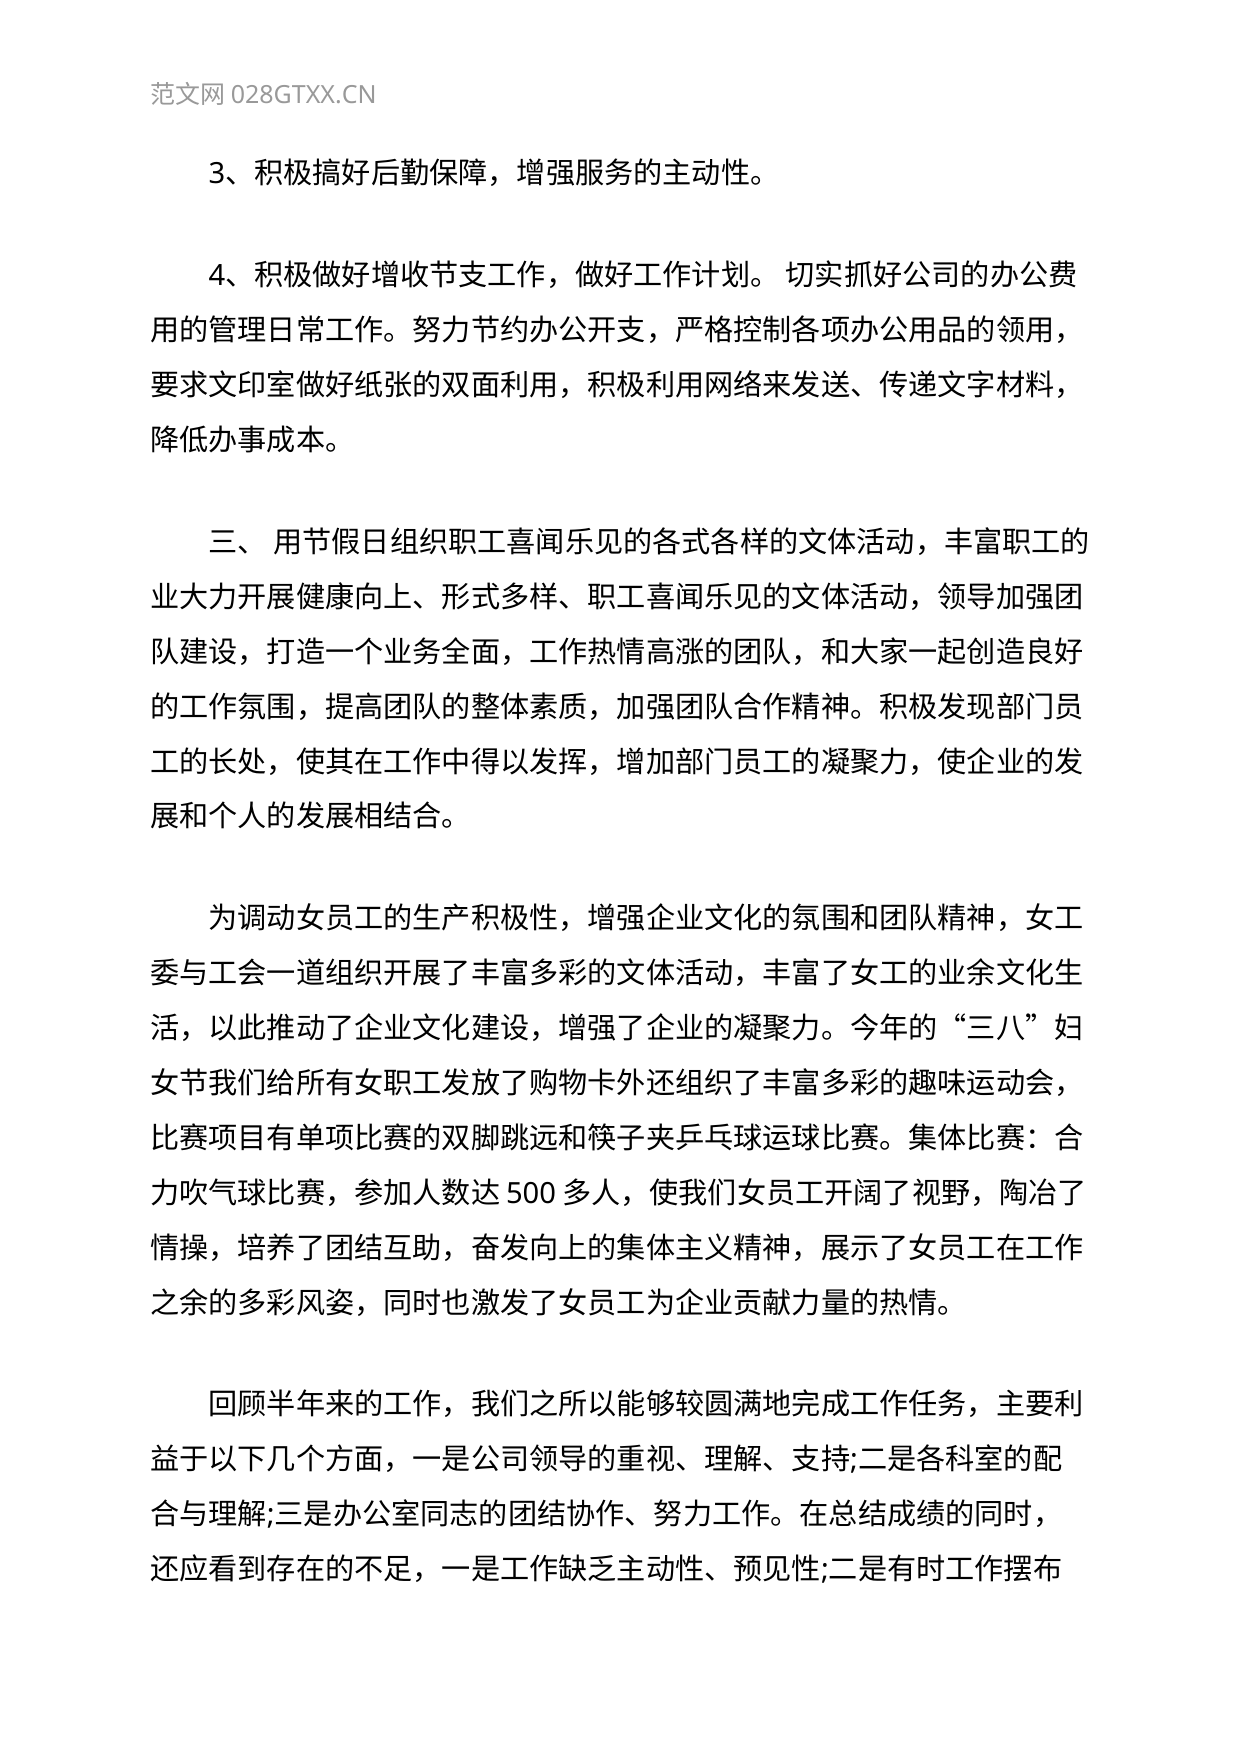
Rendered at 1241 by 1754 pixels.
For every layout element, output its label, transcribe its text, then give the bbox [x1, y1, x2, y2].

text 4、积极做好增收节支工作，做好工作计划。 切实抓好公司的办公费用的管理日常工作。努力节约办公开支，严格控制各项办公用品的领用，要求文印室做好纸张的双面利用，积极利用网络来发送、传递文字材料，降低办事成本。 [150, 252, 1090, 459]
text 3、积极搞好后勤保障，增强服务的主动性。 [150, 150, 1090, 192]
text 三、 用节假日组织职工喜闻乐见的各式各样的文体活动，丰富职工的业大力开展健康向上、形式多样、职工喜闻乐见的文体活动，领导加强团队建设，打造一个业务全面，工作热情高涨的团队，和大家一起创造良好的工作氛围，提高团队的整体素质，加强团队合作精神。积极发现部门员工的长处，使其在工作中得以发挥，增加部门员工的凝聚力，使企业的发展和个人的发展相结合。 [150, 518, 1090, 835]
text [150, 1381, 1090, 1588]
text 为调动女员工的生产积极性，增强企业文化的氛围和团队精神，女工委与工会一道组织开展了丰富多彩的文体活动，丰富了女工的业余文化生活，以此推动了企业文化建设，增强了企业的凝聚力。今年的“三八”妇女节我们给所有女职工发放了购物卡外还组织了丰富多彩的趣味运动会，比赛项目有单项比赛的双脚跳远和筷子夹乒乓球运球比赛。集体比赛：合力吹气球比赛，参加人数达500多人，使我们女员工开阔了视野，陶冶了情操，培养了团结互助，奋发向上的集体主义精神，展示了女员工在工作之余的多彩风姿，同时也激发了女员工为企业贡献力量的热情。 [150, 895, 1090, 1321]
